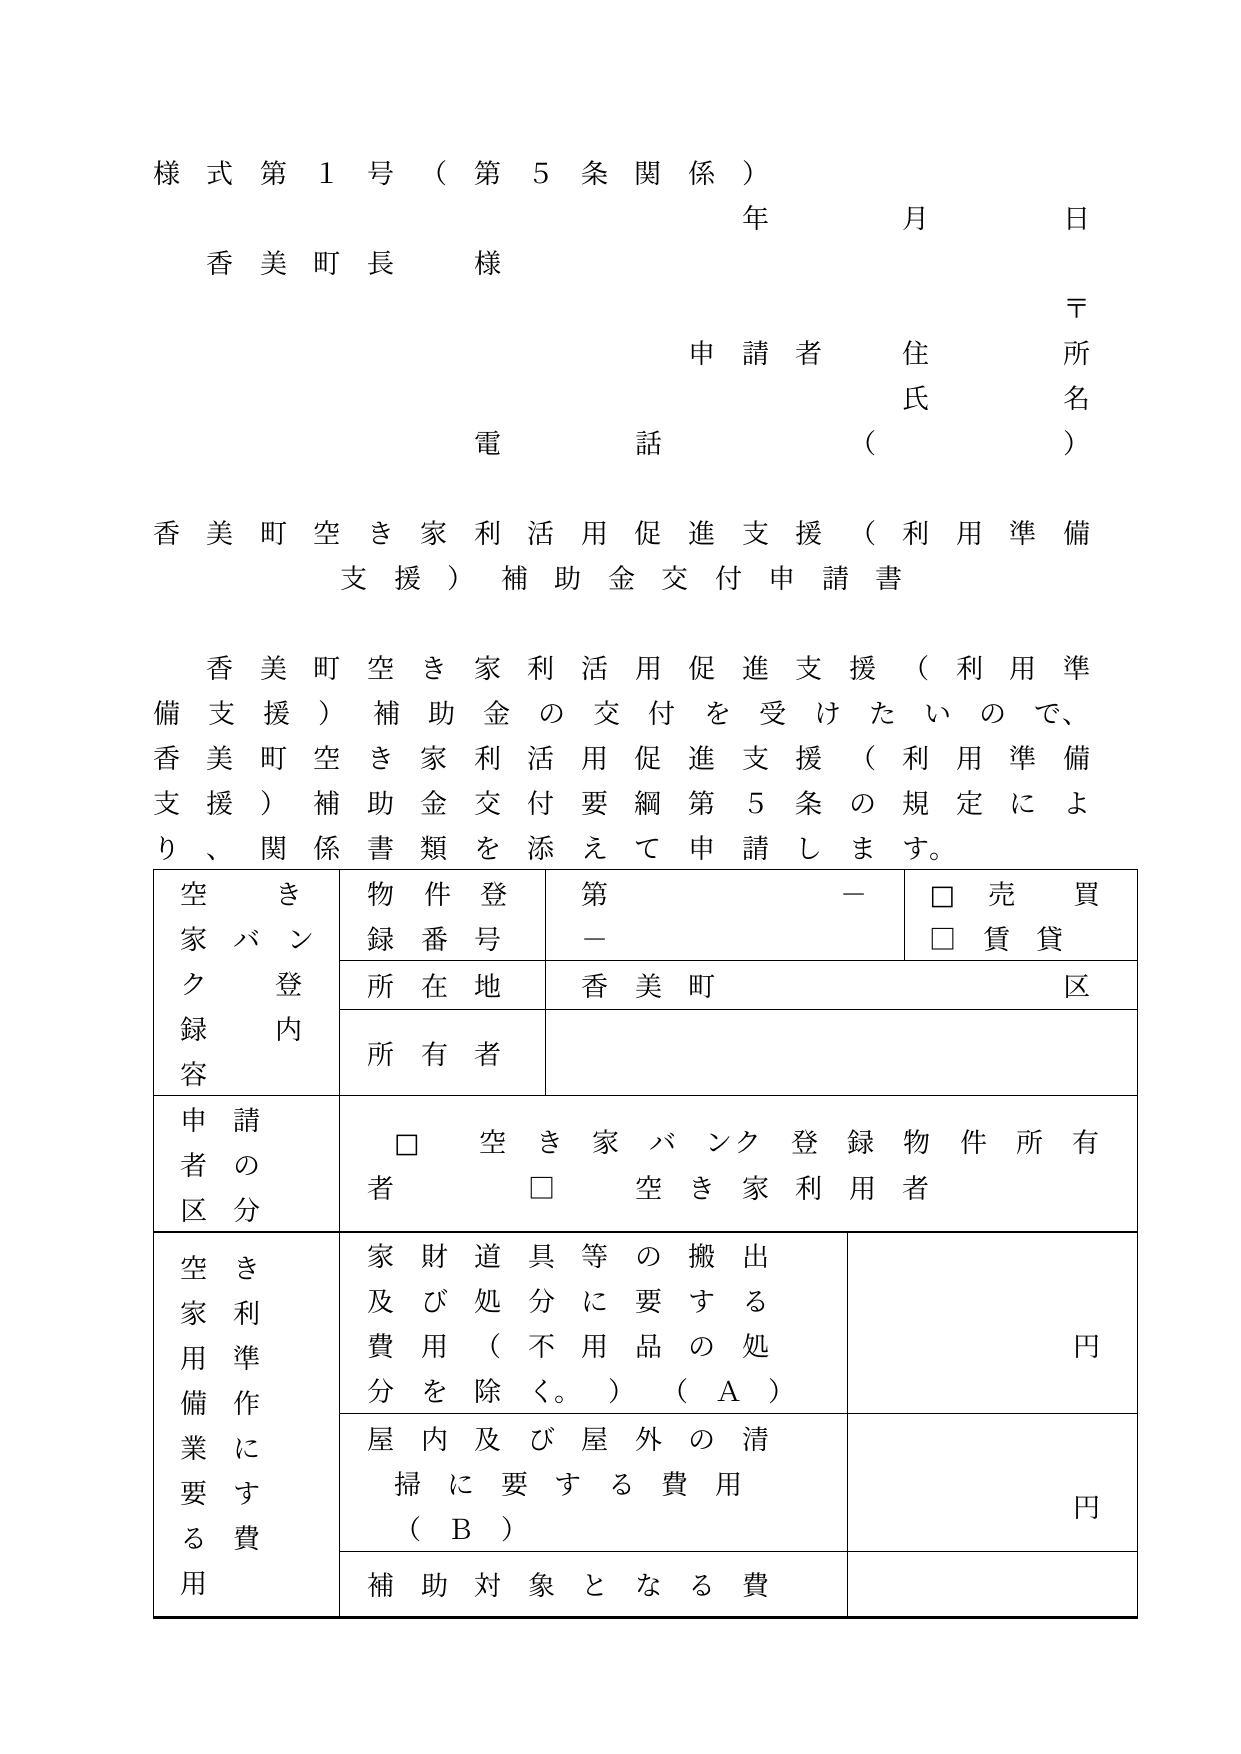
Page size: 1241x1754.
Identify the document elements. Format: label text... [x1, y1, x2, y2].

table_cell 円 [848, 1552, 1137, 1616]
table_cell □ 空き家バンク登録物件所有者 □ 空き家利用者 [340, 1096, 1137, 1231]
table_cell 申請者の区分 [154, 1096, 339, 1231]
table_cell 屋内及び屋外の清掃に要する費用（Ｂ） [340, 1414, 847, 1551]
text 香美町長 様 [153, 239, 1117, 284]
text 年 月 日 [153, 194, 1117, 239]
table_header □売買 □賃貸 [905, 870, 1137, 960]
table_cell 所在地 [340, 961, 545, 1009]
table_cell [340, 1552, 847, 1616]
text 氏 名 [153, 374, 1117, 419]
text 様式第１号（第５条関係） [153, 149, 1117, 194]
text 香美町空き家利活用促進支援（利用準備支援）補助金交付申請書 [153, 509, 1117, 599]
text 香美町空き家利活用促進支援（利用準備支援）補助金の交付を受けたいので、香美町空き家利活用促進支援（利用準備支援）補助金交付要綱第５条の規定により、関係書類を添えて申請します。 [153, 644, 1117, 869]
table_cell 空き家利用準備作業に要する費用 [154, 1233, 339, 1616]
table_header 物件登録番号 [340, 870, 545, 960]
text 〒 [153, 284, 1117, 329]
table_cell 円 [848, 1414, 1137, 1551]
table_cell 香美町 区 [546, 961, 1137, 1009]
table_cell [546, 1010, 1137, 1095]
table_cell 家財道具等の搬出及び処分に要する費用（不用品の処分を除く。）（Ａ） [340, 1233, 847, 1412]
table_header 空き家バンク登録内容 [154, 870, 339, 1095]
table_cell 円 [848, 1233, 1137, 1412]
table_header 第 － － [546, 870, 904, 960]
text 申請者 住 所 [153, 329, 1117, 374]
table_cell 所有者 [340, 1010, 545, 1095]
text 電 話 （ ） [153, 419, 1117, 464]
